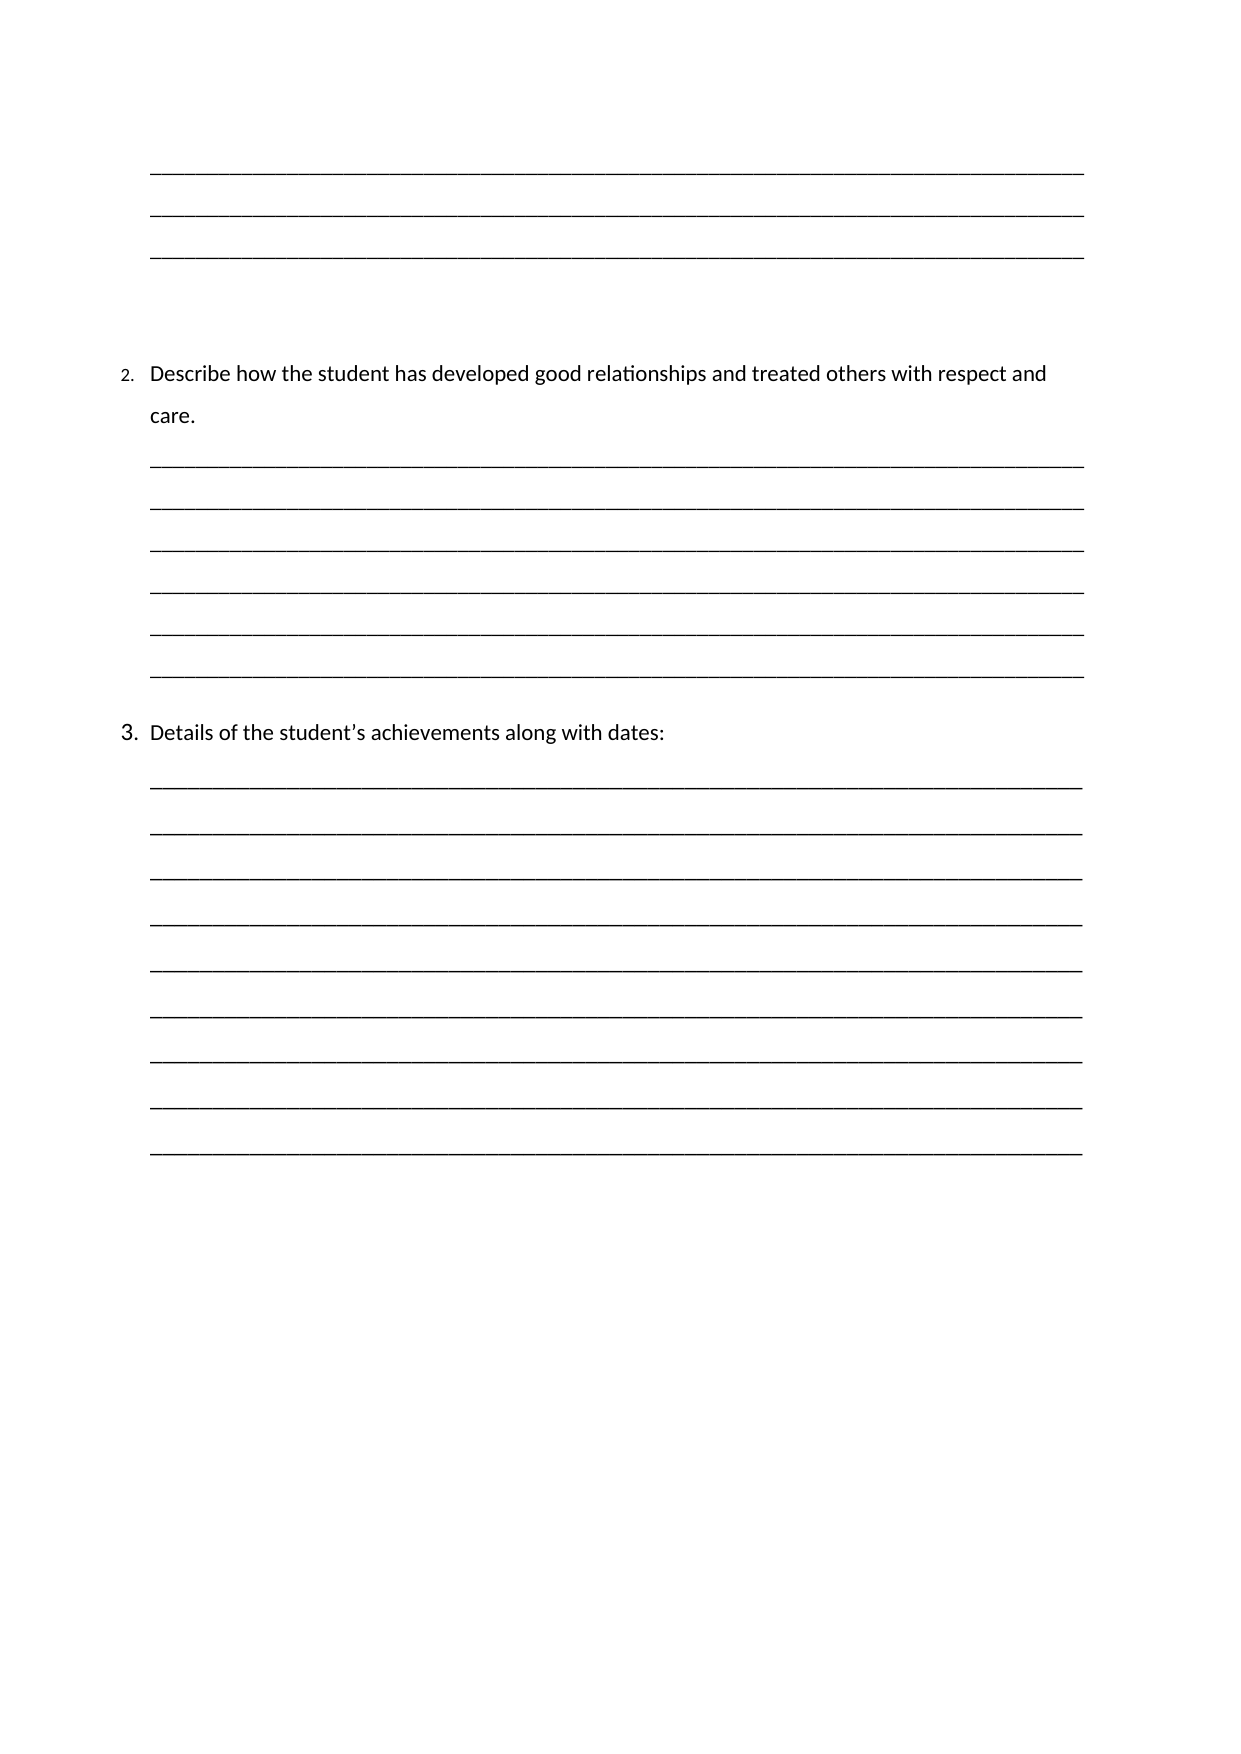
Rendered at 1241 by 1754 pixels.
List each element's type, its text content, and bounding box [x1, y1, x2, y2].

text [120, 150, 1090, 262]
text 2. Describe how the student has developed good relationships and treated others with respect and care. ____________________________________________________________________________________________________________________________________________________________________________________________________________________________________________________________________________________________________________________________________________________________________________________________________________________________________________________________________________________________________________ [120, 359, 1090, 681]
subtitle 3. Details of the student’s achievements along with dates: ___________________________________________________________________________________________________________________________________________________________________________________________________________________________________________________________________________________________________________________________________________________________________________________________________________________________________________________________________________________________________________________________________________________________________________________________________________________________________________________________________________________________________ [120, 716, 1090, 1158]
